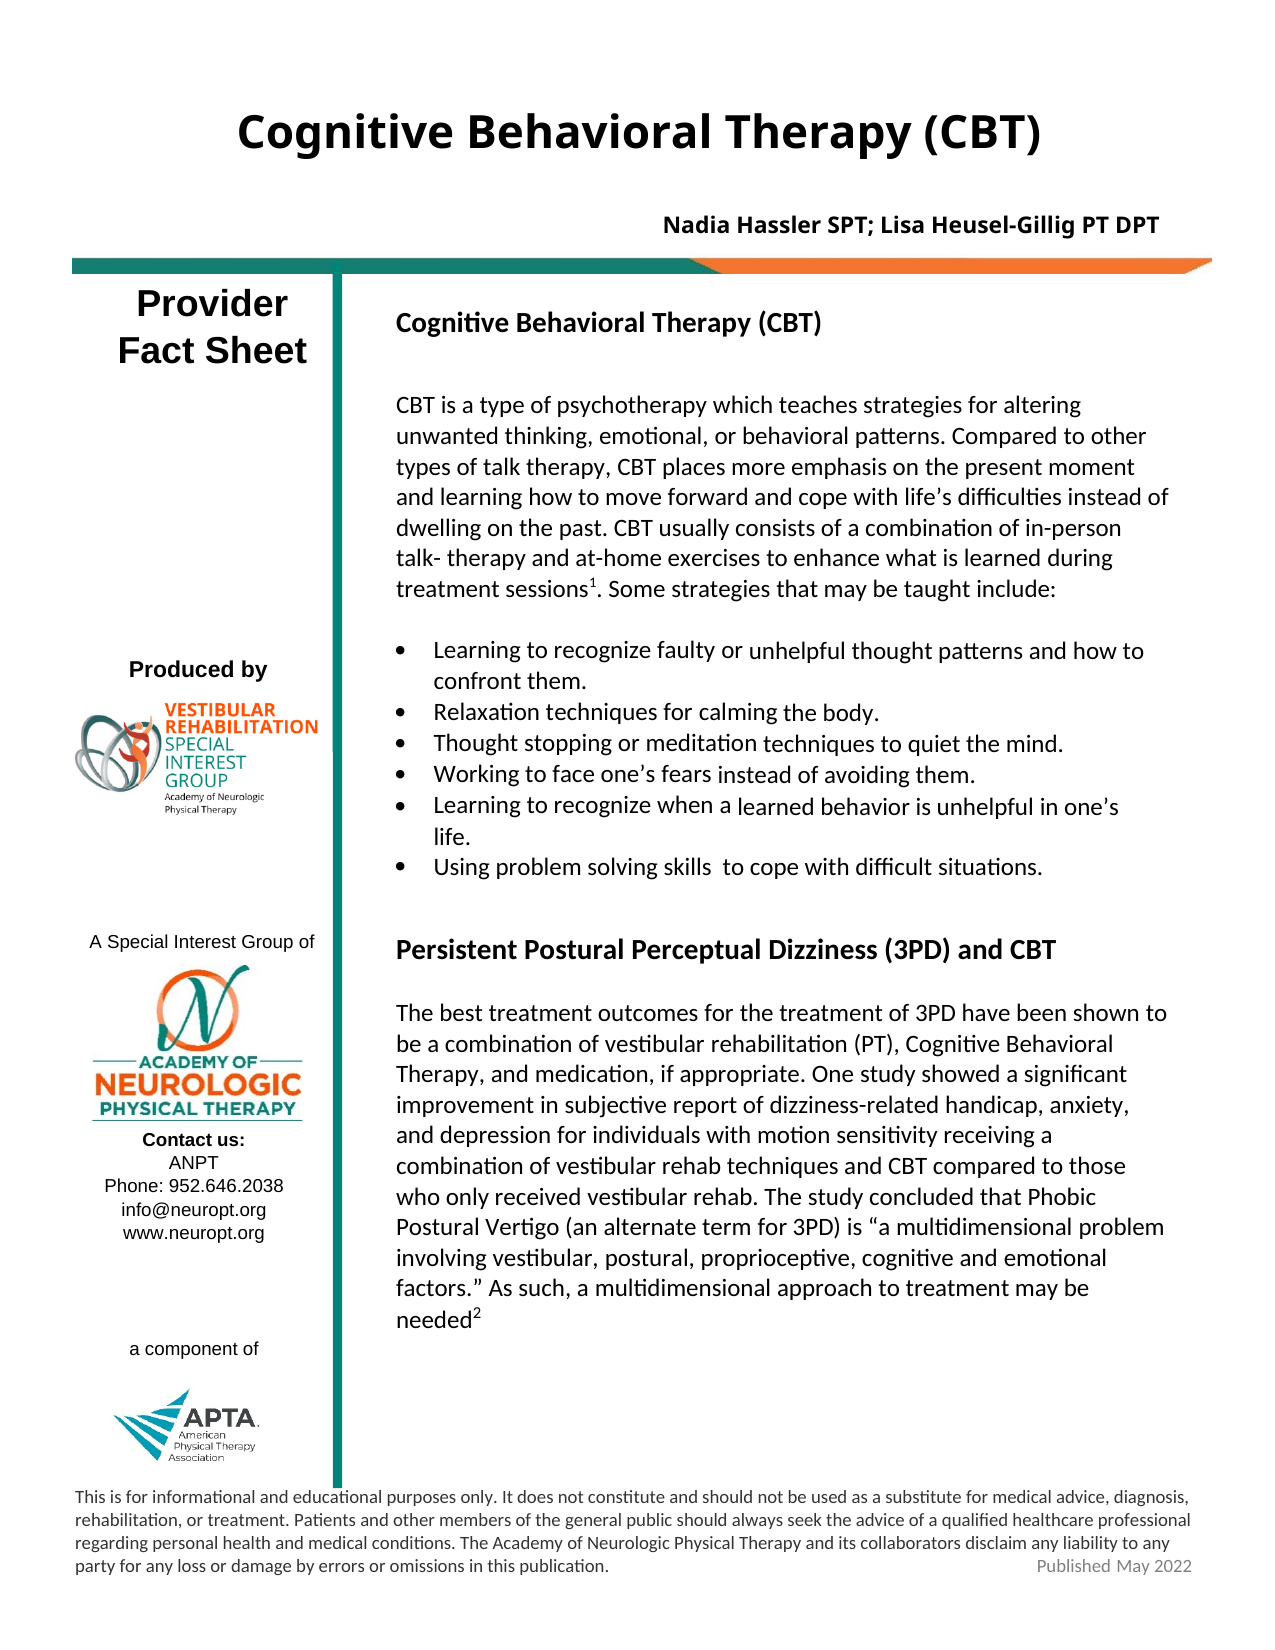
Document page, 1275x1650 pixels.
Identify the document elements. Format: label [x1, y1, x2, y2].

picture [71, 697, 322, 817]
picture [92, 965, 303, 1121]
picture [72, 253, 1212, 274]
picture [109, 1386, 264, 1466]
